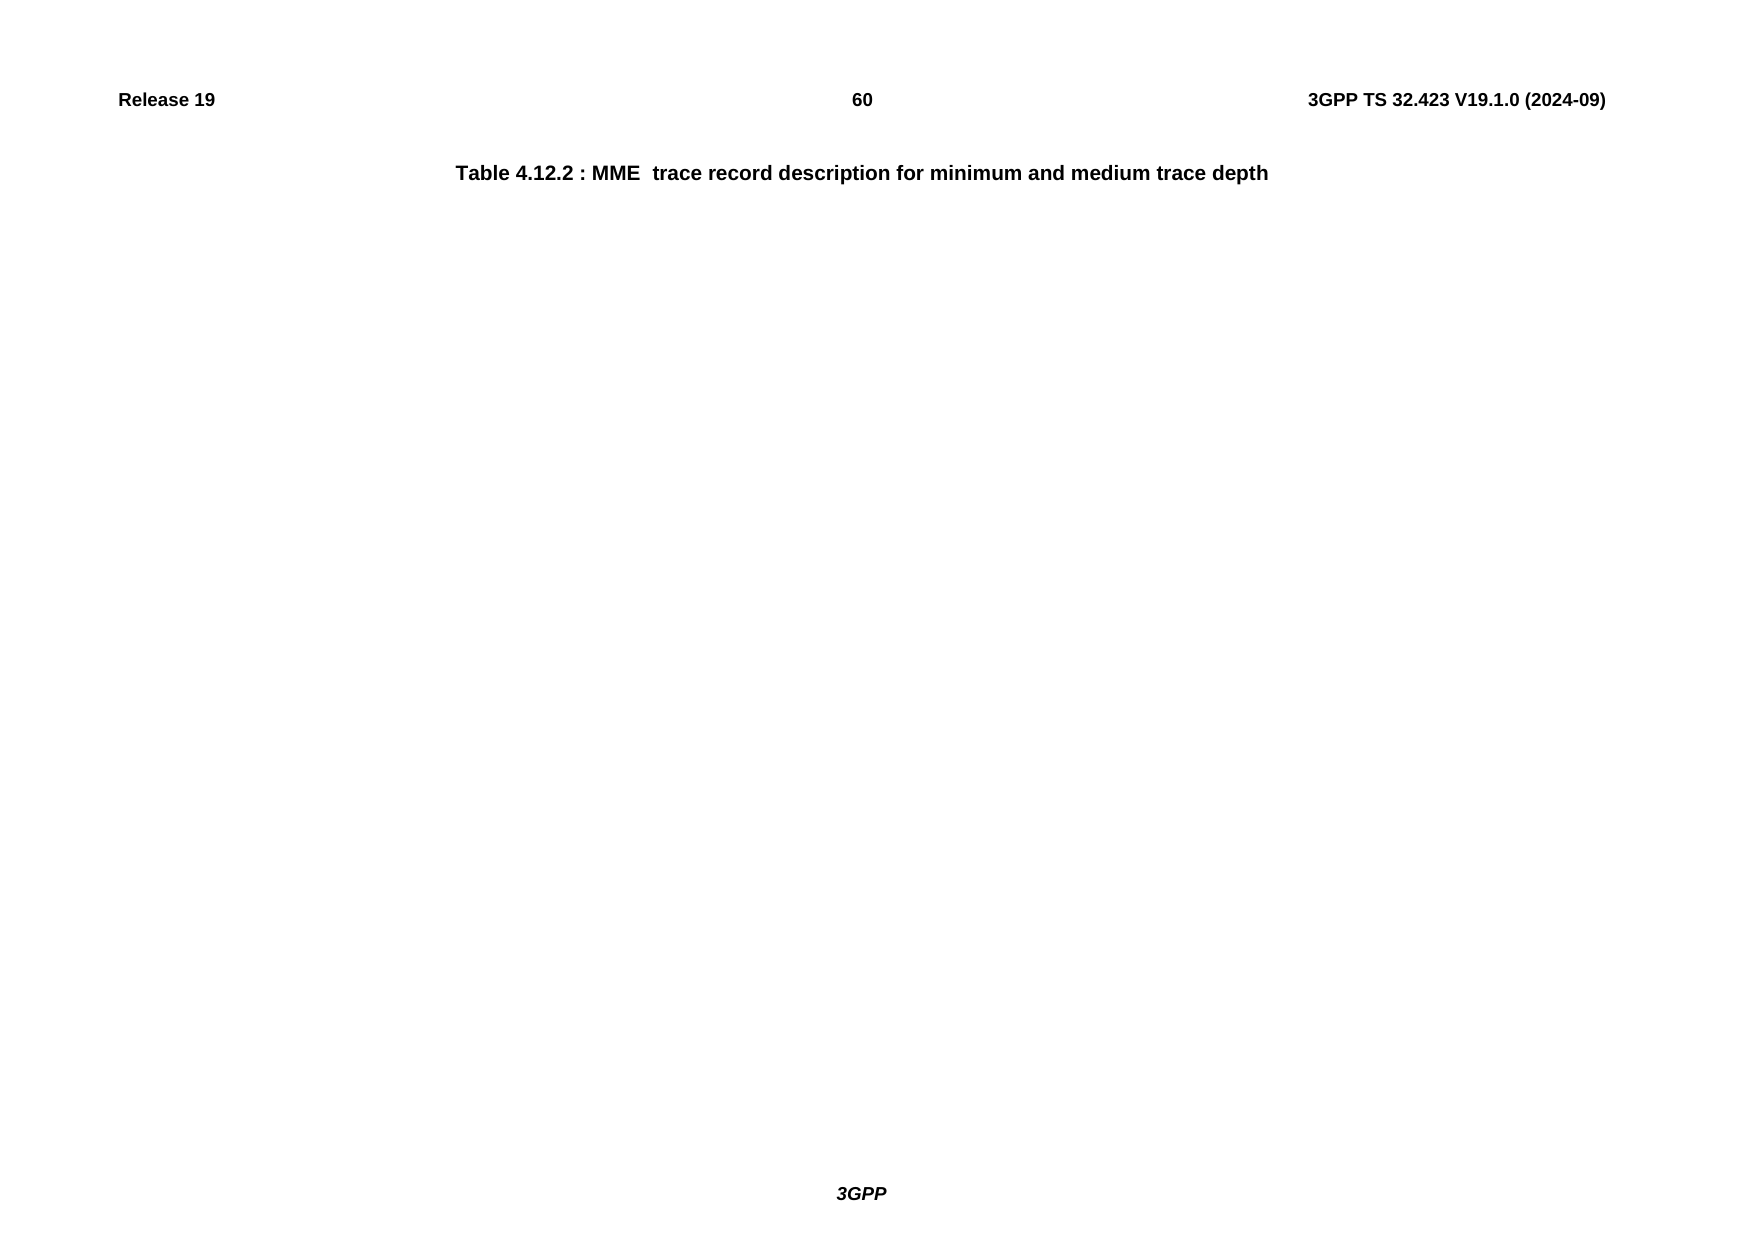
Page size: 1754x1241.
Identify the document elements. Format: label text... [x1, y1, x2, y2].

text Table 4.12.2 : MME trace record description for minimum and medium trace depth [118, 161, 1606, 185]
